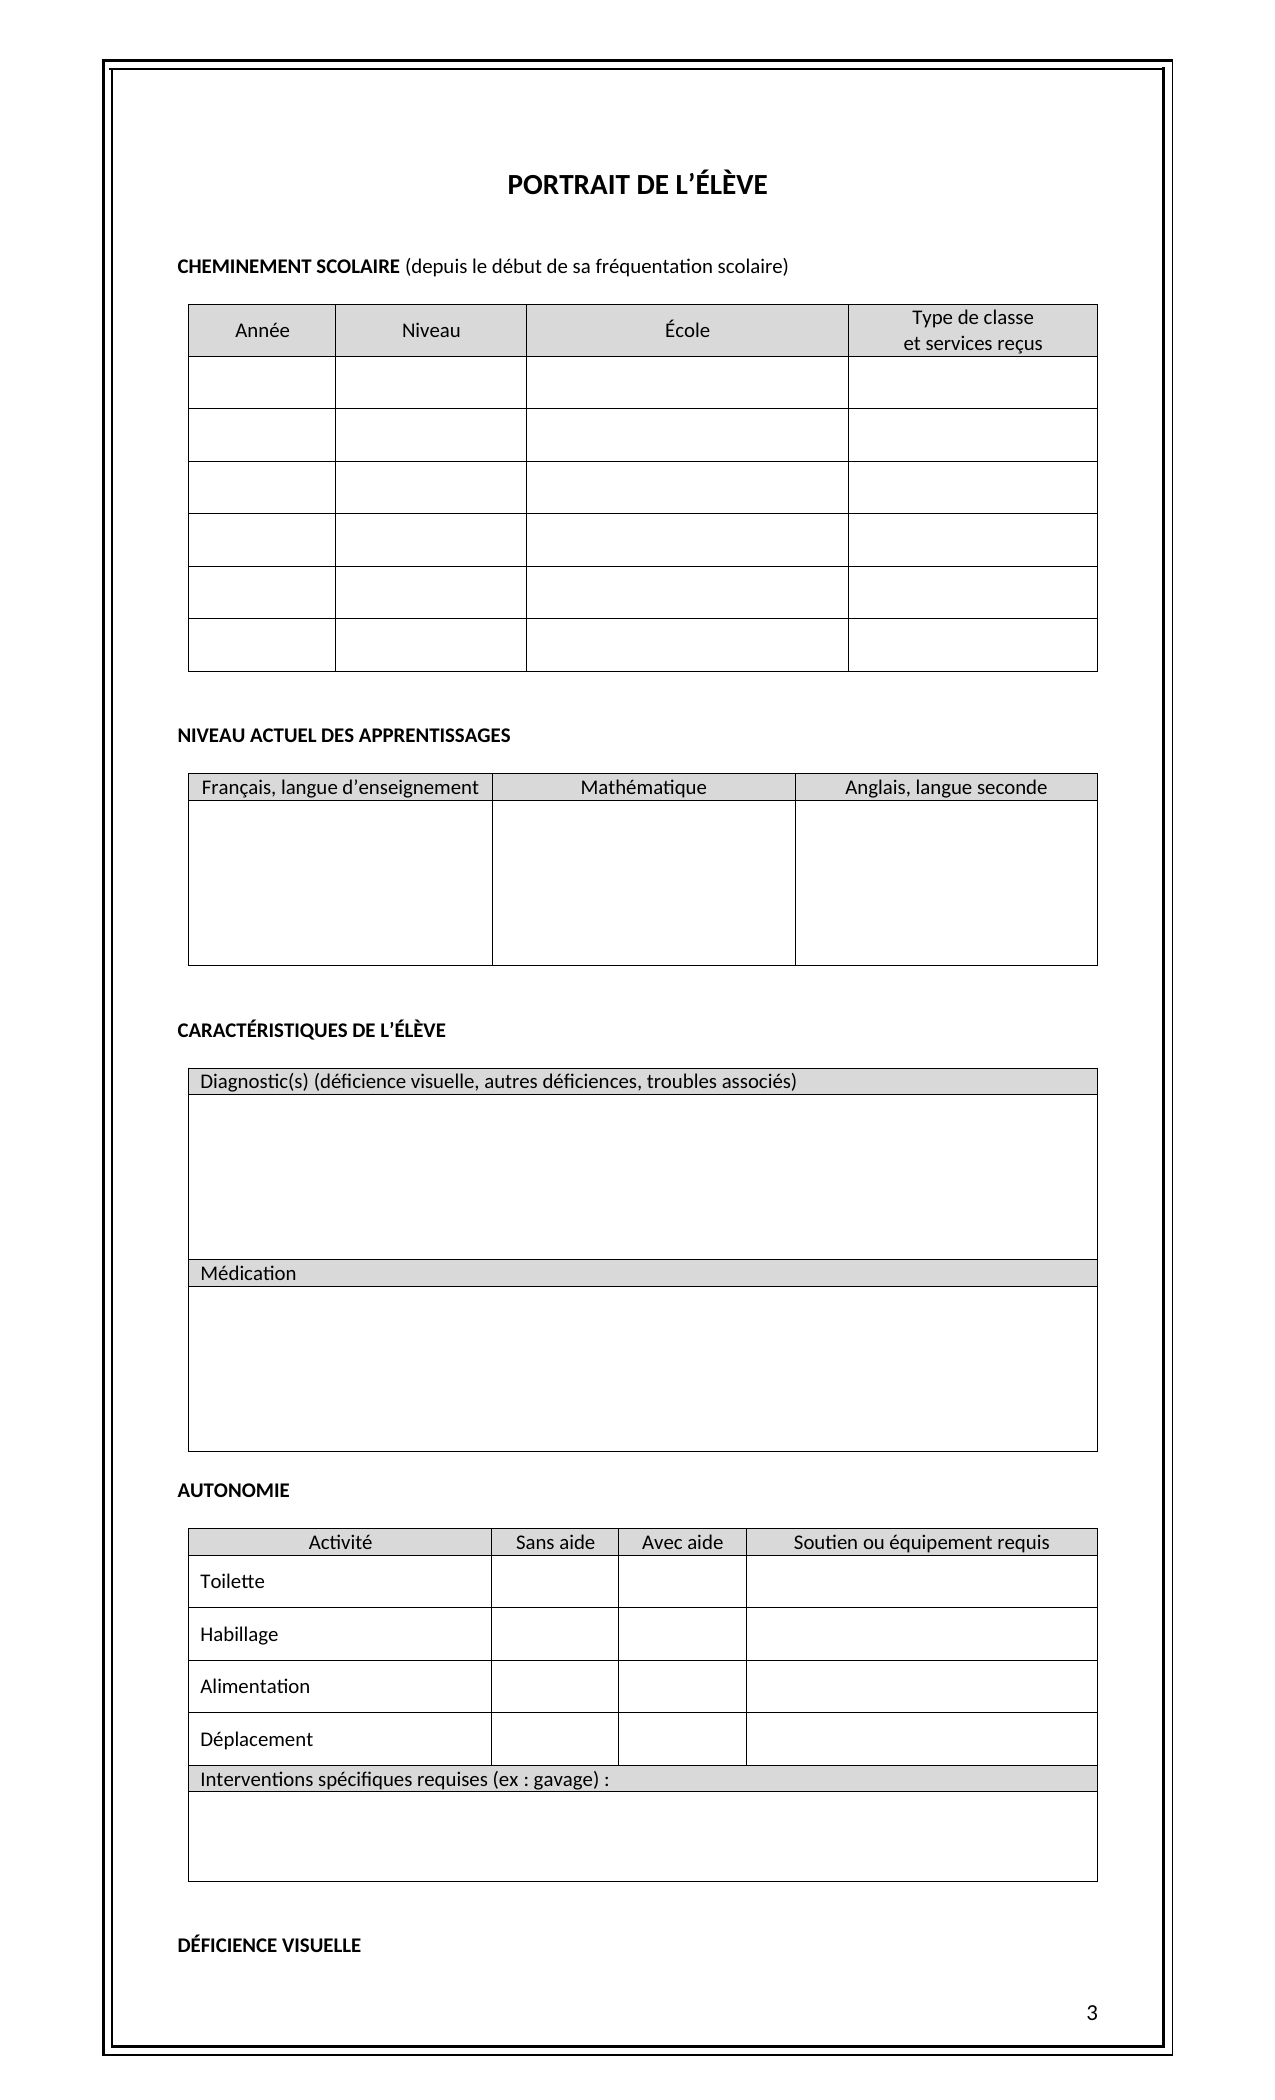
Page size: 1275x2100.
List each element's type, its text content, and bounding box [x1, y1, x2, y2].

table_cell [189, 357, 335, 408]
table_cell [189, 1095, 1097, 1259]
table_header Type de classe et services reçus [849, 305, 1097, 356]
table_cell [796, 801, 1097, 965]
table_cell [747, 1713, 1097, 1765]
text CARACTÉRISTIQUES DE L’ÉLÈVE [177, 1017, 1098, 1042]
table_cell Alimentation [189, 1661, 491, 1712]
text DÉFICIENCE VISUELLE [177, 1932, 1098, 1958]
table_cell [849, 567, 1097, 618]
table_cell [527, 409, 848, 461]
table_header Anglais, langue seconde [796, 774, 1097, 800]
table_cell [189, 1287, 1097, 1451]
table_cell [189, 462, 335, 513]
table_cell [189, 1792, 1097, 1881]
table_cell [189, 801, 492, 965]
table_cell [492, 1661, 618, 1712]
table_cell [189, 619, 335, 671]
table_cell [493, 801, 795, 965]
table_header Année [189, 305, 335, 356]
table_cell [849, 357, 1097, 408]
text AUTONOMIE [177, 1477, 1098, 1503]
table_cell [189, 514, 335, 566]
table_cell [336, 619, 526, 671]
table_cell [492, 1556, 618, 1607]
table_cell [492, 1608, 618, 1660]
table_cell [849, 514, 1097, 566]
table_cell [527, 462, 848, 513]
table_cell [619, 1608, 746, 1660]
table_cell [527, 514, 848, 566]
table_cell [747, 1661, 1097, 1712]
table_header Diagnostic(s) (déficience visuelle, autres déficiences, troubles associés) [189, 1069, 1097, 1094]
table_cell Habillage [189, 1608, 491, 1660]
table_cell [492, 1713, 618, 1765]
table_cell [619, 1713, 746, 1765]
table_cell [336, 357, 526, 408]
table_cell Toilette [189, 1556, 491, 1607]
table_cell [619, 1556, 746, 1607]
table_header Sans aide [492, 1529, 618, 1555]
table_cell [747, 1608, 1097, 1660]
table_header Activité [189, 1529, 491, 1555]
table_cell [527, 567, 848, 618]
table_cell [189, 567, 335, 618]
table_header Français, langue d’enseignement [189, 774, 492, 800]
table_cell [527, 357, 848, 408]
table_header École [527, 305, 848, 356]
table_cell [336, 567, 526, 618]
table_cell [849, 409, 1097, 461]
text PORTRAIT DE L’ÉLÈVE [177, 166, 1098, 202]
table_header Niveau [336, 305, 526, 356]
table_cell [189, 409, 335, 461]
table_cell Médication [189, 1260, 1097, 1286]
table_cell [619, 1661, 746, 1712]
table_header Avec aide [619, 1529, 746, 1555]
table_cell Interventions spécifiques requises (ex : gavage) : [189, 1766, 1097, 1791]
text CHEMINEMENT SCOLAIRE (depuis le début de sa fréquentation scolaire) [177, 253, 1098, 278]
table_cell [336, 514, 526, 566]
table_cell [527, 619, 848, 671]
table_cell [336, 409, 526, 461]
text NIVEAU ACTUEL DES APPRENTISSAGES [177, 722, 1098, 748]
table_cell Déplacement [189, 1713, 491, 1765]
table_cell [849, 462, 1097, 513]
table_cell [849, 619, 1097, 671]
table_header Soutien ou équipement requis [747, 1529, 1097, 1555]
table_cell [747, 1556, 1097, 1607]
table_header Mathématique [493, 774, 795, 800]
table_cell [336, 462, 526, 513]
